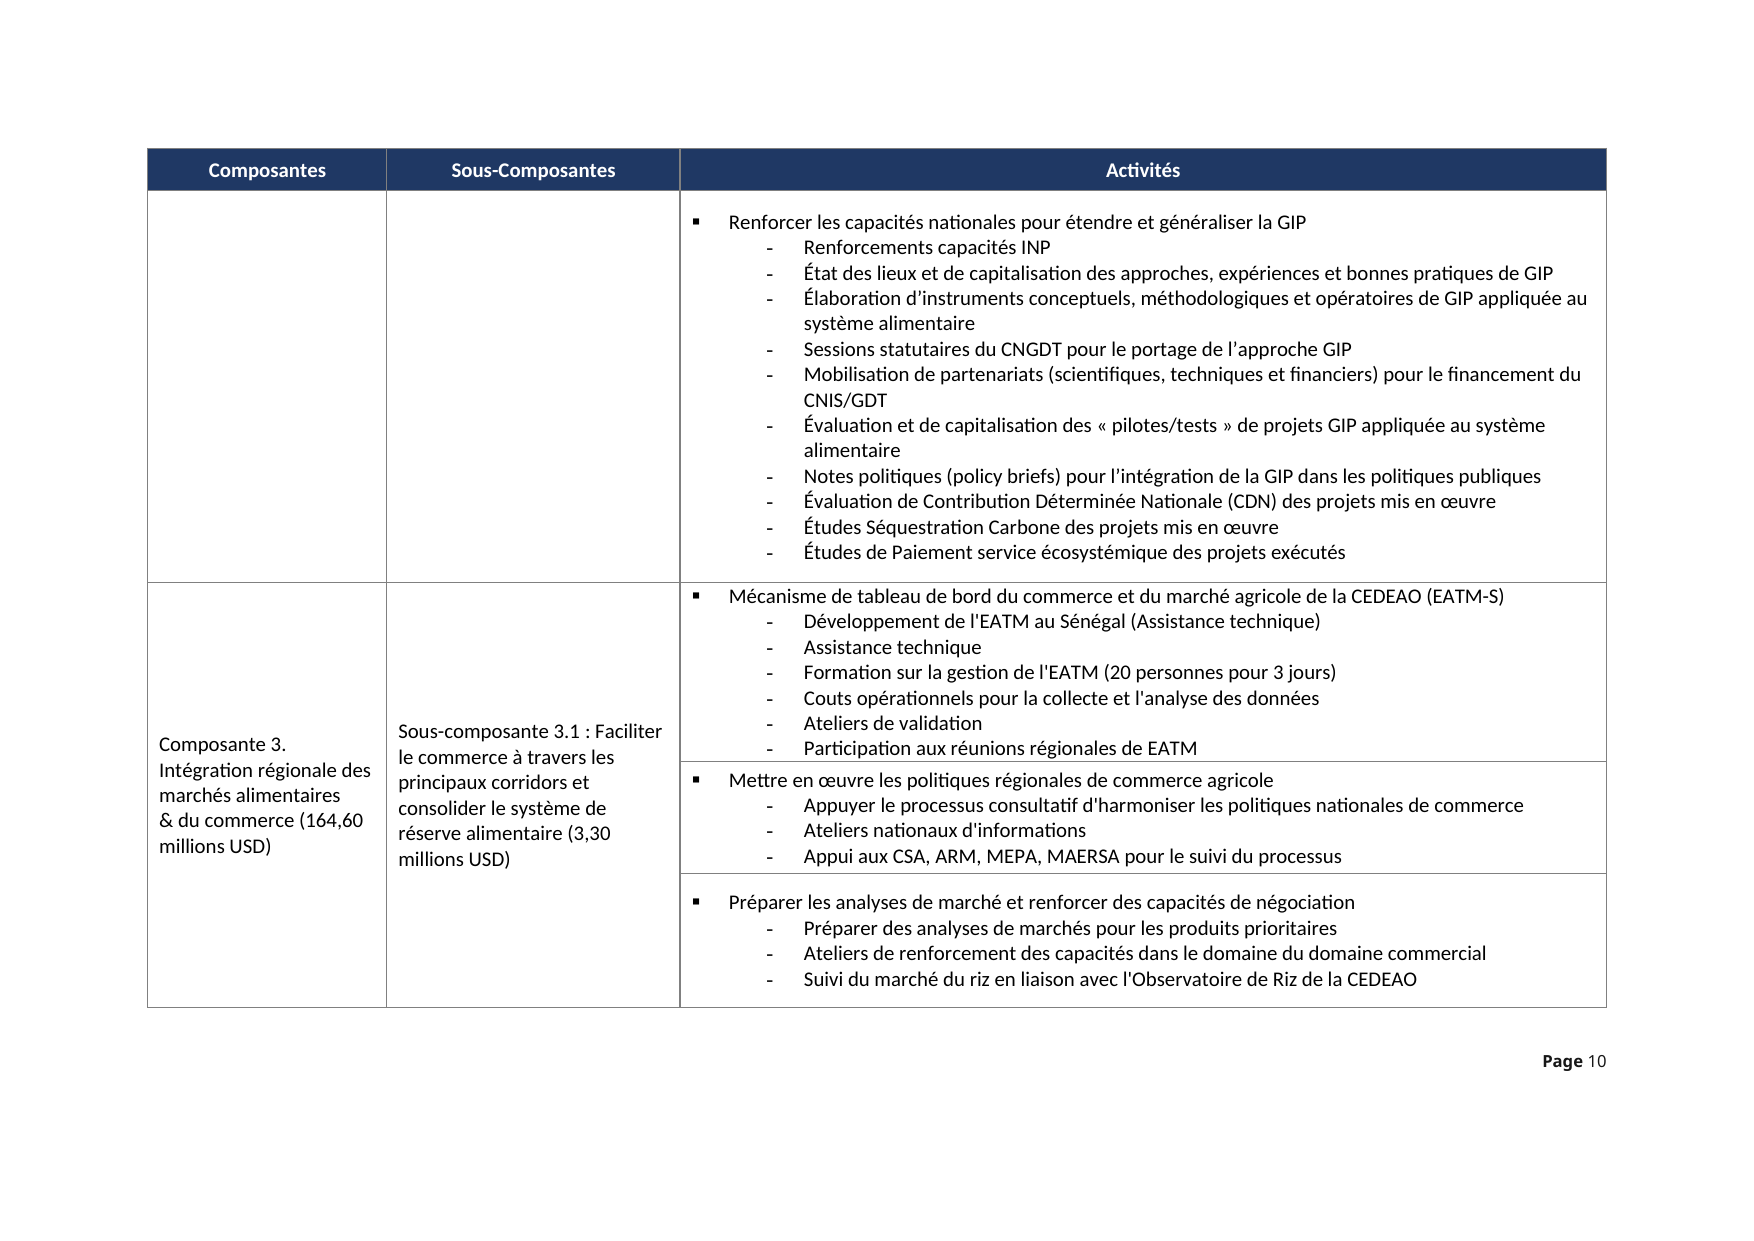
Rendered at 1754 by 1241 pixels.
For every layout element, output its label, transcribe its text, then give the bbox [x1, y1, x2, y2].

table_cell Mettre en œuvre les politiques régionales de commerce agricole Appuyer le processus consultatif d'harmoniser les politiques nationales de commerce Ateliers nationaux d'informations Appui aux CSA, ARM, MEPA, MAERSA pour le suivi du processus [681, 762, 1606, 873]
table_cell Sous-composante 3.1 : Faciliter le commerce à travers les principaux corridors et consolider le système de réserve alimentaire (3,30 millions USD) [387, 583, 679, 1007]
table_cell Composante 3. Intégration régionale des marchés alimentaires & du commerce (164,60 millions USD) [148, 583, 386, 1007]
table_header Composantes [148, 149, 386, 190]
table_cell Préparer les analyses de marché et renforcer des capacités de négociation Préparer des analyses de marchés pour les produits prioritaires Ateliers de renforcement des capacités dans le domaine du domaine commercial Suivi du marché du riz en liaison avec l'Observatoire de Riz de la CEDEAO [681, 874, 1606, 1007]
table_header Activités [681, 149, 1606, 190]
table_header Sous-Composantes [387, 149, 679, 190]
table_cell Mécanisme de tableau de bord du commerce et du marché agricole de la CEDEAO (EATM-S) Développement de l'EATM au Sénégal (Assistance technique) Assistance technique Formation sur la gestion de l'EATM (20 personnes pour 3 jours) Couts opérationnels pour la collecte et l'analyse des données Ateliers de validation Participation aux réunions régionales de EATM [681, 583, 1606, 761]
table_cell Renforcer les capacités nationales pour étendre et généraliser la GIP Renforcements capacités INP État des lieux et de capitalisation des approches, expériences et bonnes pratiques de GIP Élaboration d’instruments conceptuels, méthodologiques et opératoires de GIP appliquée au système alimentaire Sessions statutaires du CNGDT pour le portage de l’approche GIP Mobilisation de partenariats (scientifiques, techniques et financiers) pour le financement du CNIS/GDT Évaluation et de capitalisation des « pilotes/tests » de projets GIP appliquée au système alimentaire Notes politiques (policy briefs) pour l’intégration de la GIP dans les politiques publiques Évaluation de Contribution Déterminée Nationale (CDN) des projets mis en œuvre Études Séquestration Carbone des projets mis en œuvre Études de Paiement service écosystémique des projets exécutés [681, 191, 1606, 582]
